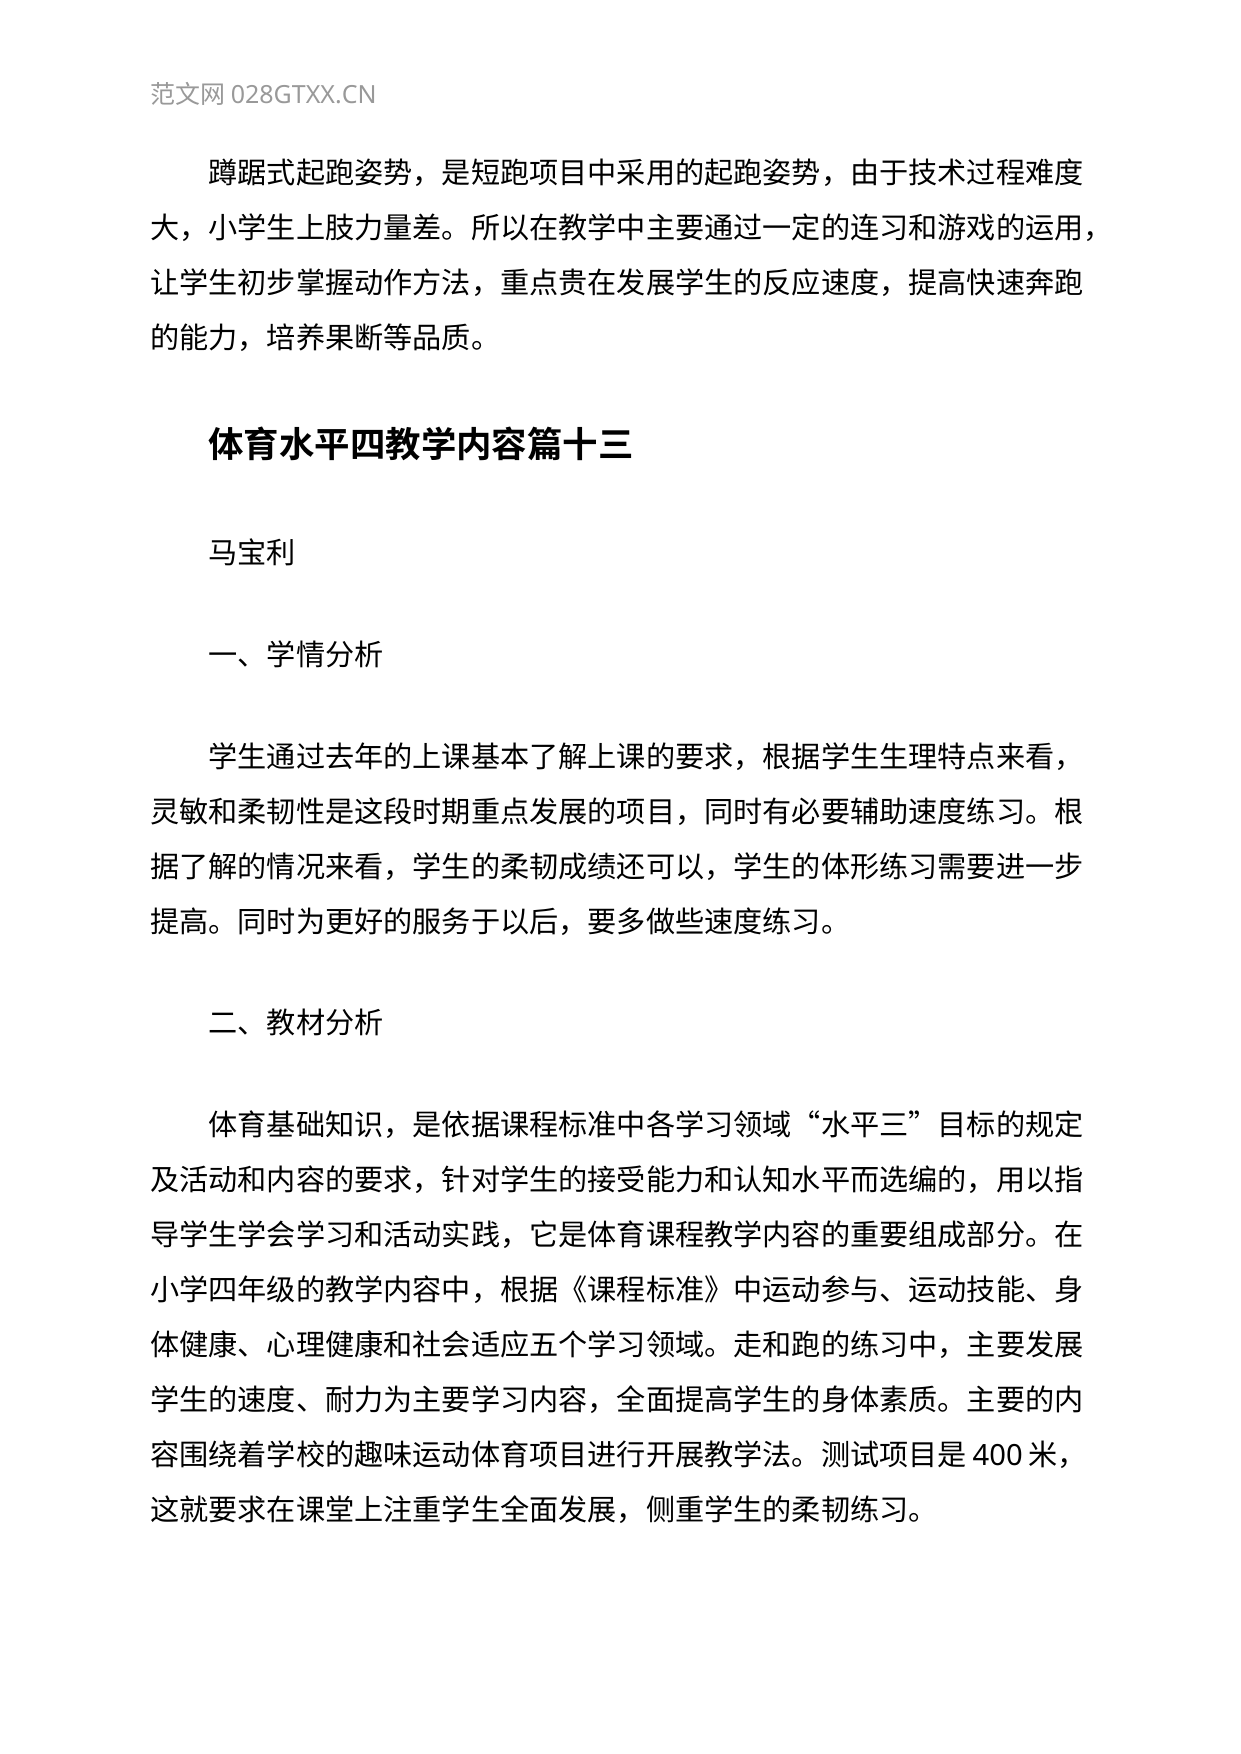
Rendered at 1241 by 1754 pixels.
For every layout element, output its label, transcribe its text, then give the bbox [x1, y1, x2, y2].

text 二、教材分析 [150, 1000, 1090, 1042]
text 学生通过去年的上课基本了解上课的要求，根据学生生理特点来看，灵敏和柔韧性是这段时期重点发展的项目，同时有必要辅助速度练习。根据了解的情况来看，学生的柔韧成绩还可以，学生的体形练习需要进一步提高。同时为更好的服务于以后，要多做些速度练习。 [150, 733, 1090, 940]
text 一、学情分析 [150, 632, 1090, 674]
text 体育水平四教学内容篇十三 [150, 416, 1090, 468]
text 体育基础知识，是依据课程标准中各学习领域“水平三”目标的规定及活动和内容的要求，针对学生的接受能力和认知水平而选编的，用以指导学生学会学习和活动实践，它是体育课程教学内容的重要组成部分。在小学四年级的教学内容中，根据《课程标准》中运动参与、运动技能、身体健康、心理健康和社会适应五个学习领域。走和跑的练习中，主要发展学生的速度、耐力为主要学习内容，全面提高学生的身体素质。主要的内容围绕着学校的趣味运动体育项目进行开展教学法。测试项目是400米，这就要求在课堂上注重学生全面发展，侧重学生的柔韧练习。 [150, 1102, 1090, 1528]
text 马宝利 [150, 530, 1090, 572]
text 蹲踞式起跑姿势，是短跑项目中采用的起跑姿势，由于技术过程难度大，小学生上肢力量差。所以在教学中主要通过一定的连习和游戏的运用，让学生初步掌握动作方法，重点贵在发展学生的反应速度，提高快速奔跑的能力，培养果断等品质。 [150, 150, 1090, 357]
